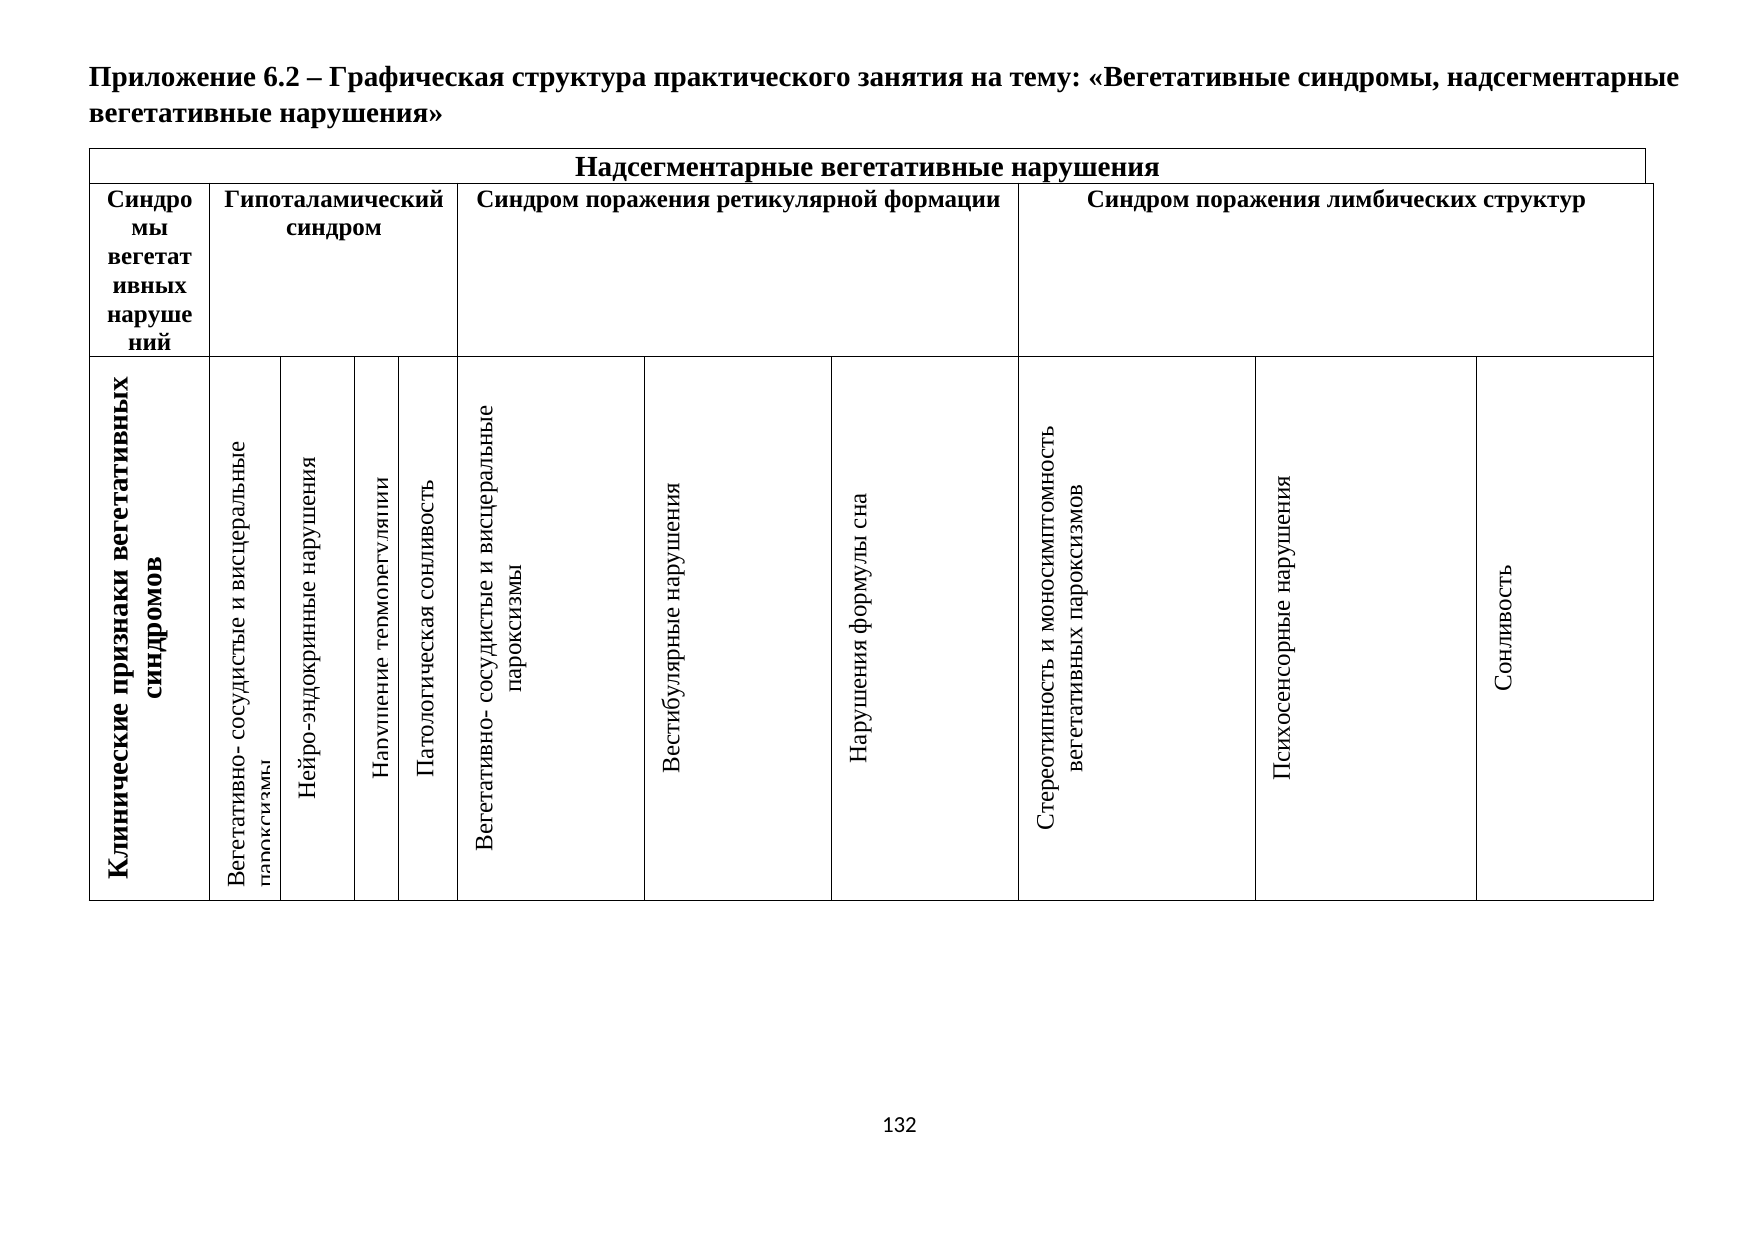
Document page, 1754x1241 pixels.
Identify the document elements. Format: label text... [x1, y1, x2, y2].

table_cell Патологическая сонливость [399, 357, 457, 900]
table_cell Сонливость [1477, 357, 1653, 900]
table_cell Нейро-эндокринные нарушения [281, 357, 354, 900]
table_cell Нарушение терморегуляции [355, 357, 398, 900]
table_cell Вегетативно- сосудистые и висцеральные пароксизмы [210, 357, 280, 900]
table_cell Синдромы вегетативных нарушений [90, 184, 209, 356]
table_header Надсегментарные вегетативные нарушения [90, 149, 1645, 183]
table_cell Вестибулярные нарушения [645, 357, 831, 900]
table_cell Гипоталамический синдром [210, 184, 457, 356]
table_cell Психосенсорные нарушения [1256, 357, 1476, 900]
table_cell Вегетативно- сосудистые и висцеральные пароксизмы [458, 357, 644, 900]
table_cell Стереотипность и моносимптомность вегетативных пароксизмов [1019, 357, 1255, 900]
table_cell Клинические признаки вегетативных синдромов [90, 357, 209, 900]
text Приложение 6.2 – Графическая структура практического занятия на тему: «Вегетативные синдромы, надсегментарные вегетативные нарушения» [89, 59, 1710, 129]
table_cell Нарушения формулы сна [832, 357, 1018, 900]
table_cell Синдром поражения ретикулярной формации [458, 184, 1018, 356]
table_cell Синдром поражения лимбических структур [1019, 184, 1653, 356]
